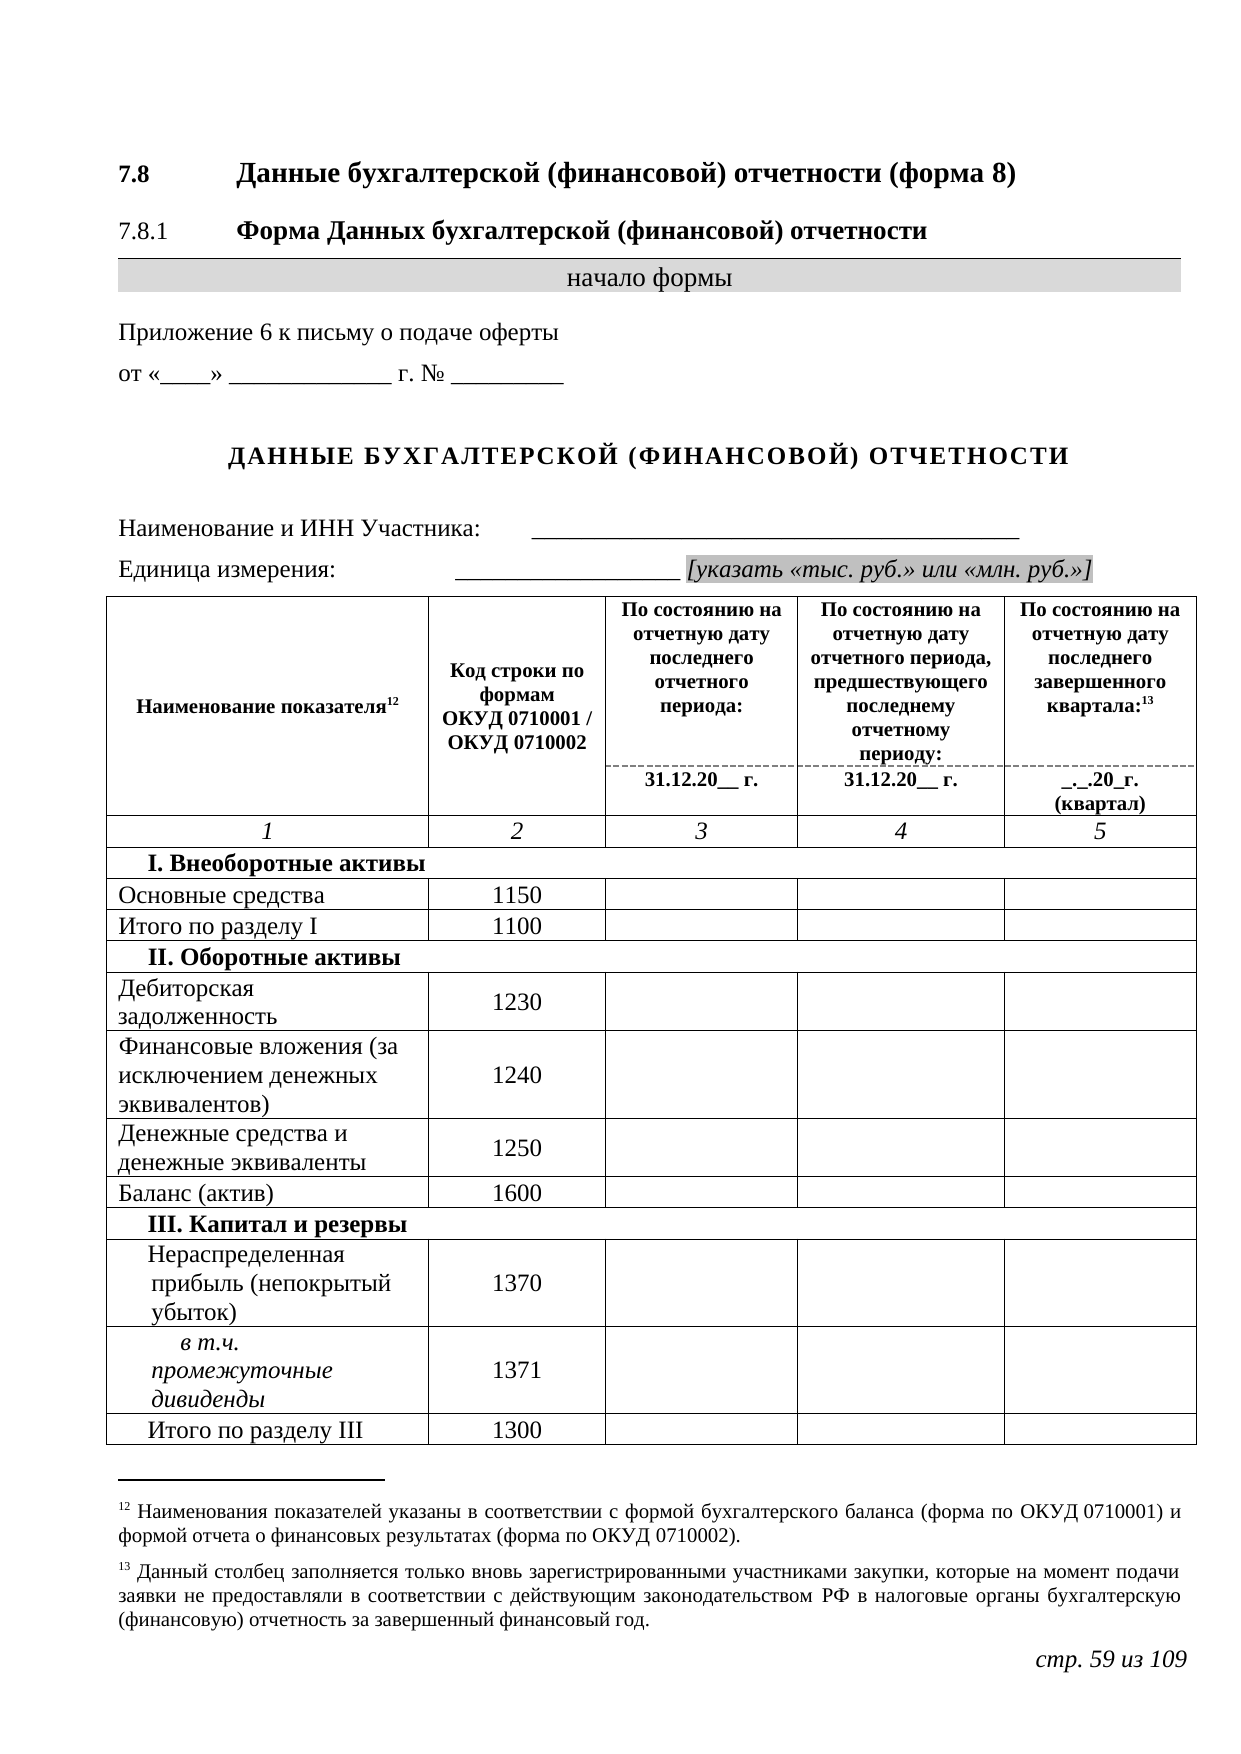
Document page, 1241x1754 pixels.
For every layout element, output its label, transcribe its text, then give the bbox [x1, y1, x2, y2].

table_cell [798, 910, 1004, 940]
table_cell Дебиторская задолженность [107, 973, 428, 1030]
table_cell [606, 1327, 797, 1413]
table_cell 3 [606, 816, 797, 847]
table_cell [606, 1119, 797, 1176]
table_cell [606, 910, 797, 940]
table_header По состоянию на отчетную дату отчетного периода, предшествующего последнему отчетному периоду: [798, 597, 1004, 765]
table_cell II. Оборотные активы [107, 941, 1196, 972]
table_cell 4 [798, 816, 1004, 847]
table_cell [798, 1240, 1004, 1326]
table_cell [1005, 1119, 1196, 1176]
table_cell [1005, 1327, 1196, 1413]
table_cell 1370 [429, 1240, 605, 1326]
table_cell Итого по разделу III [107, 1414, 428, 1444]
table_cell [798, 1119, 1004, 1176]
table_cell [606, 879, 797, 909]
table_cell 1100 [429, 910, 605, 940]
table_cell 31.12.20__ г. [798, 765, 1004, 815]
table_cell в т.ч. промежуточные дивиденды [107, 1327, 428, 1413]
table_cell 1250 [429, 1119, 605, 1176]
table_cell Финансовые вложения (за исключением денежных эквивалентов) [107, 1031, 428, 1117]
text Наименование и ИНН Участника: _______________________________________ [118, 513, 1181, 542]
table_cell [1005, 973, 1196, 1030]
table_cell 1230 [429, 973, 605, 1030]
table_cell 31.12.20__ г. [606, 765, 797, 815]
table_cell [606, 1031, 797, 1117]
table_cell Баланс (актив) [107, 1177, 428, 1207]
table_cell 5 [1005, 816, 1196, 847]
table_cell Итого по разделу I [107, 910, 428, 940]
table_cell III. Капитал и резервы [107, 1208, 1196, 1238]
table_header Наименование показателя [107, 597, 428, 815]
table_cell [798, 1177, 1004, 1207]
table_cell 1240 [429, 1031, 605, 1117]
table_cell [1005, 1240, 1196, 1326]
table_cell Денежные средства и денежные эквиваленты [107, 1119, 428, 1176]
table_cell Основные средства [107, 879, 428, 909]
table_cell [798, 879, 1004, 909]
table_cell [798, 1327, 1004, 1413]
table_cell [606, 1414, 797, 1444]
table_cell [606, 973, 797, 1030]
text Единица измерения: __________________ [указать «тыс. руб.» или «млн. руб.»] [118, 554, 1181, 583]
table_cell [798, 1414, 1004, 1444]
table_cell [798, 973, 1004, 1030]
table_cell 1300 [429, 1414, 605, 1444]
table_header Код строки по формам ОКУД 0710001 / ОКУД 0710002 [429, 597, 605, 815]
table_cell [606, 1177, 797, 1207]
text Приложение 6 к письму о подаче оферты [118, 317, 1181, 346]
table_header По состоянию на отчетную дату последнего завершенного квартала: [1005, 597, 1196, 765]
table_cell 1600 [429, 1177, 605, 1207]
text Данные бухгалтерской (финансовой) отчетности [118, 441, 1181, 501]
subtitle Данные бухгалтерской (финансовой) отчетности (форма 8) [118, 156, 1181, 189]
table_cell [798, 1031, 1004, 1117]
table_header По состоянию на отчетную дату последнего отчетного периода: [606, 597, 797, 765]
table_cell _._.20_г. (квартал) [1005, 765, 1196, 815]
table_cell [1005, 1177, 1196, 1207]
table_cell [1005, 879, 1196, 909]
text начало формы [118, 259, 1181, 292]
table_cell 2 [429, 816, 605, 847]
table_cell 1371 [429, 1327, 605, 1413]
table_cell [1005, 1414, 1196, 1444]
table_cell [1005, 1031, 1196, 1117]
table_cell 1 [107, 816, 428, 847]
table_cell [1005, 910, 1196, 940]
table_cell Нераспределенная прибыль (непокрытый убыток) [107, 1240, 428, 1326]
text Форма Данных бухгалтерской (финансовой) отчетности [118, 214, 1181, 245]
table_cell I. Внеоборотные активы [107, 848, 1196, 878]
table_cell [606, 1240, 797, 1326]
text от «____» _____________ г. № _________ [118, 358, 1181, 387]
table_cell 1150 [429, 879, 605, 909]
